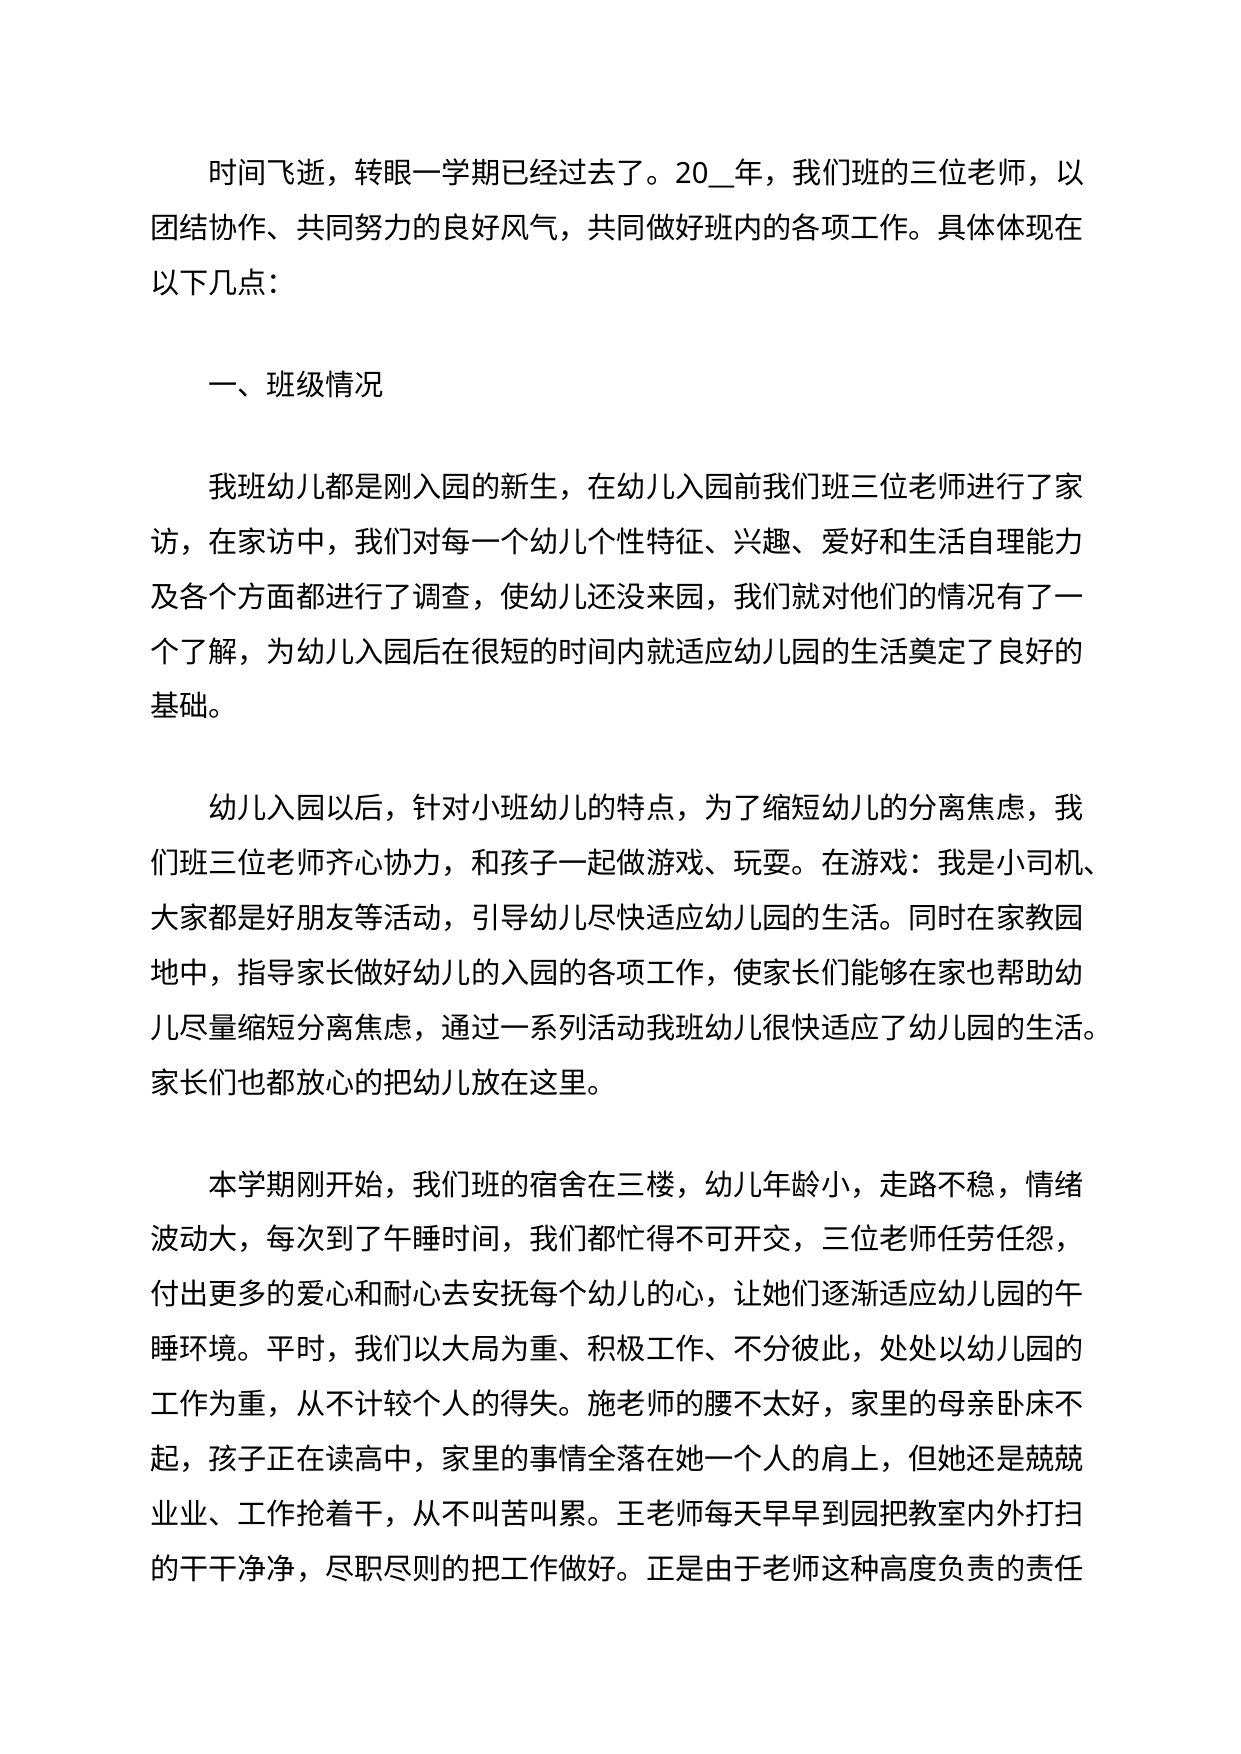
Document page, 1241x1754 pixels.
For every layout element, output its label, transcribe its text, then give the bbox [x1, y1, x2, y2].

text 时间飞逝，转眼一学期已经过去了。20__年，我们班的三位老师，以团结协作、共同努力的良好风气，共同做好班内的各项工作。具体体现在以下几点： [150, 150, 1090, 302]
text 我班幼儿都是刚入园的新生，在幼儿入园前我们班三位老师进行了家访，在家访中，我们对每一个幼儿个性特征、兴趣、爱好和生活自理能力及各个方面都进行了调查，使幼儿还没来园，我们就对他们的情况有了一个了解，为幼儿入园后在很短的时间内就适应幼儿园的生活奠定了良好的基础。 [150, 463, 1090, 725]
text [150, 1161, 1090, 1588]
text 幼儿入园以后，针对小班幼儿的特点，为了缩短幼儿的分离焦虑，我们班三位老师齐心协力，和孩子一起做游戏、玩耍。在游戏：我是小司机、大家都是好朋友等活动，引导幼儿尽快适应幼儿园的生活。同时在家教园地中，指导家长做好幼儿的入园的各项工作，使家长们能够在家也帮助幼儿尽量缩短分离焦虑，通过一系列活动我班幼儿很快适应了幼儿园的生活。家长们也都放心的把幼儿放在这里。 [150, 785, 1090, 1102]
text 一、班级情况 [150, 362, 1090, 404]
